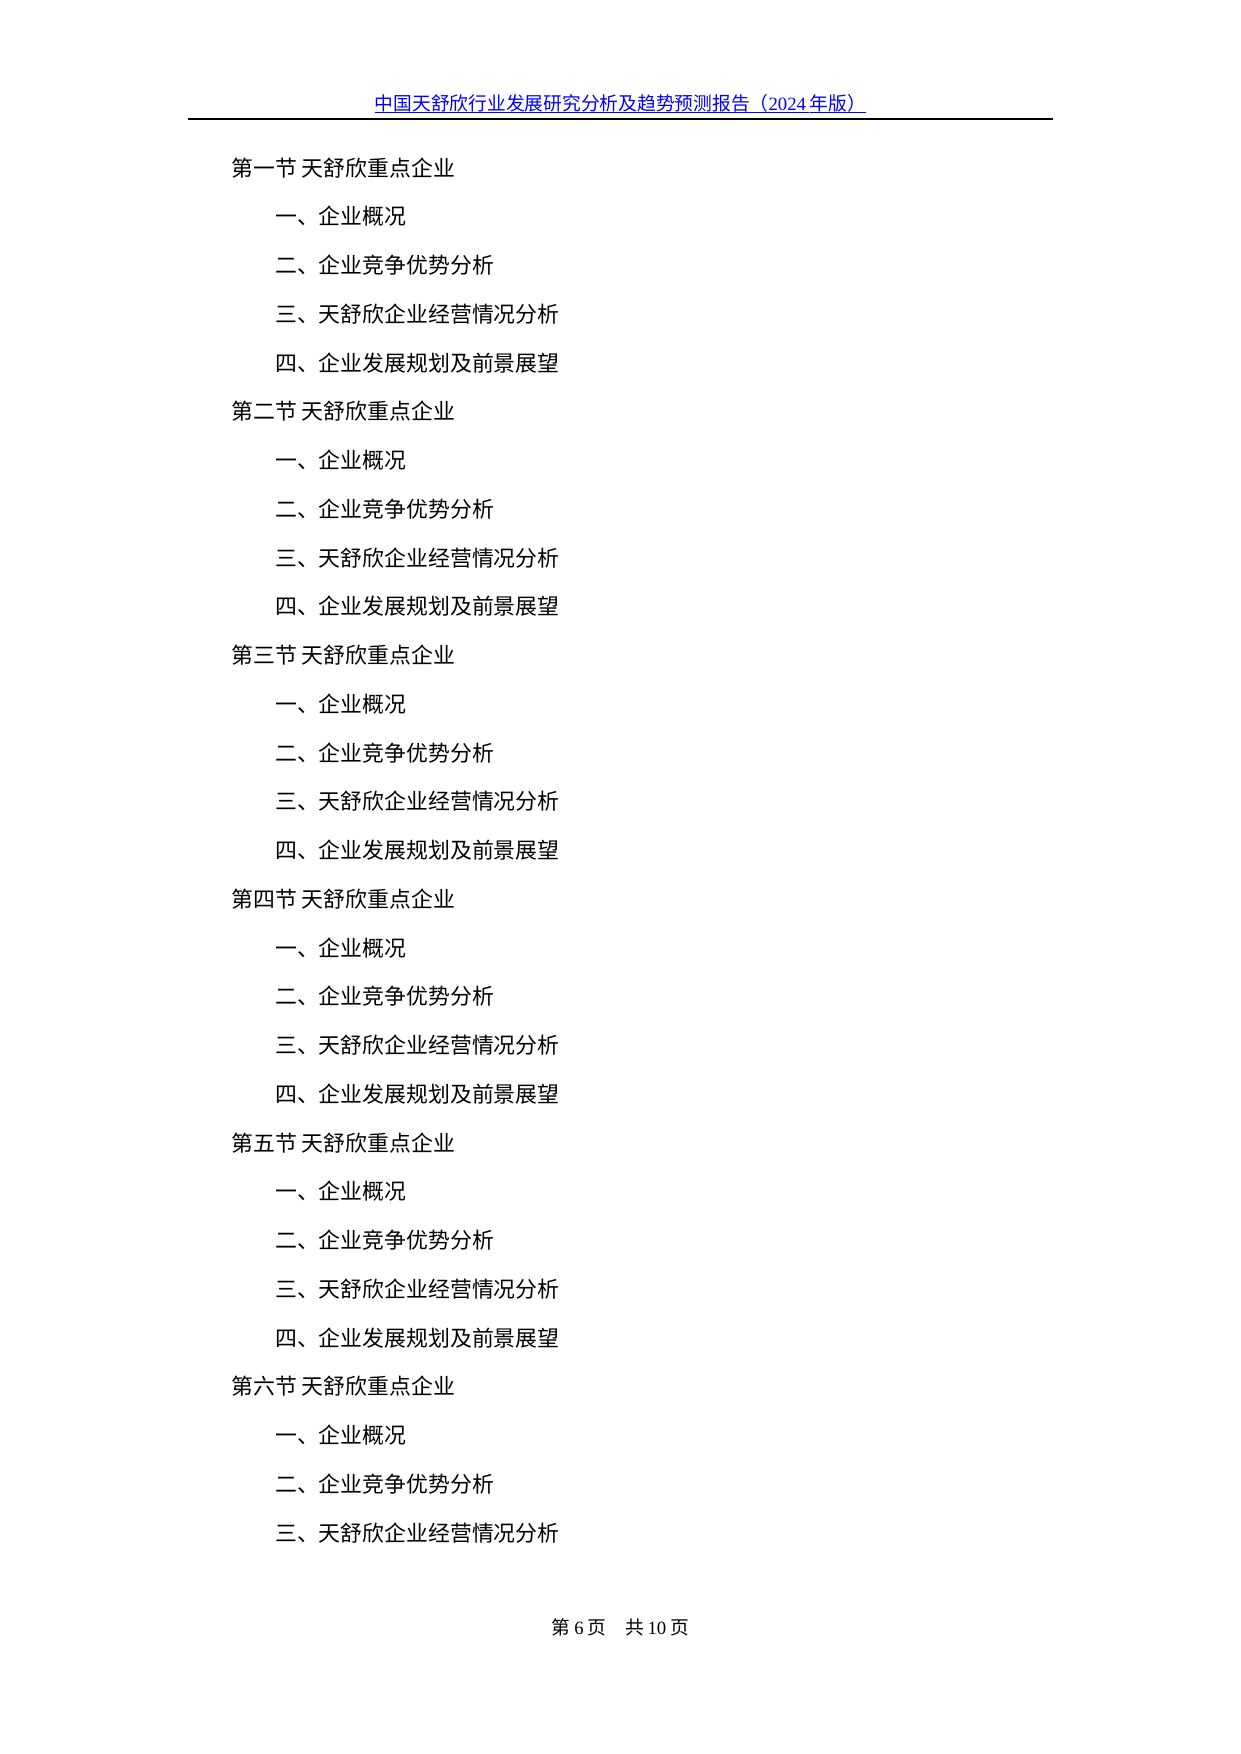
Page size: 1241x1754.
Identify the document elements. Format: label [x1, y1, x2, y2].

text [187, 150, 1053, 1548]
